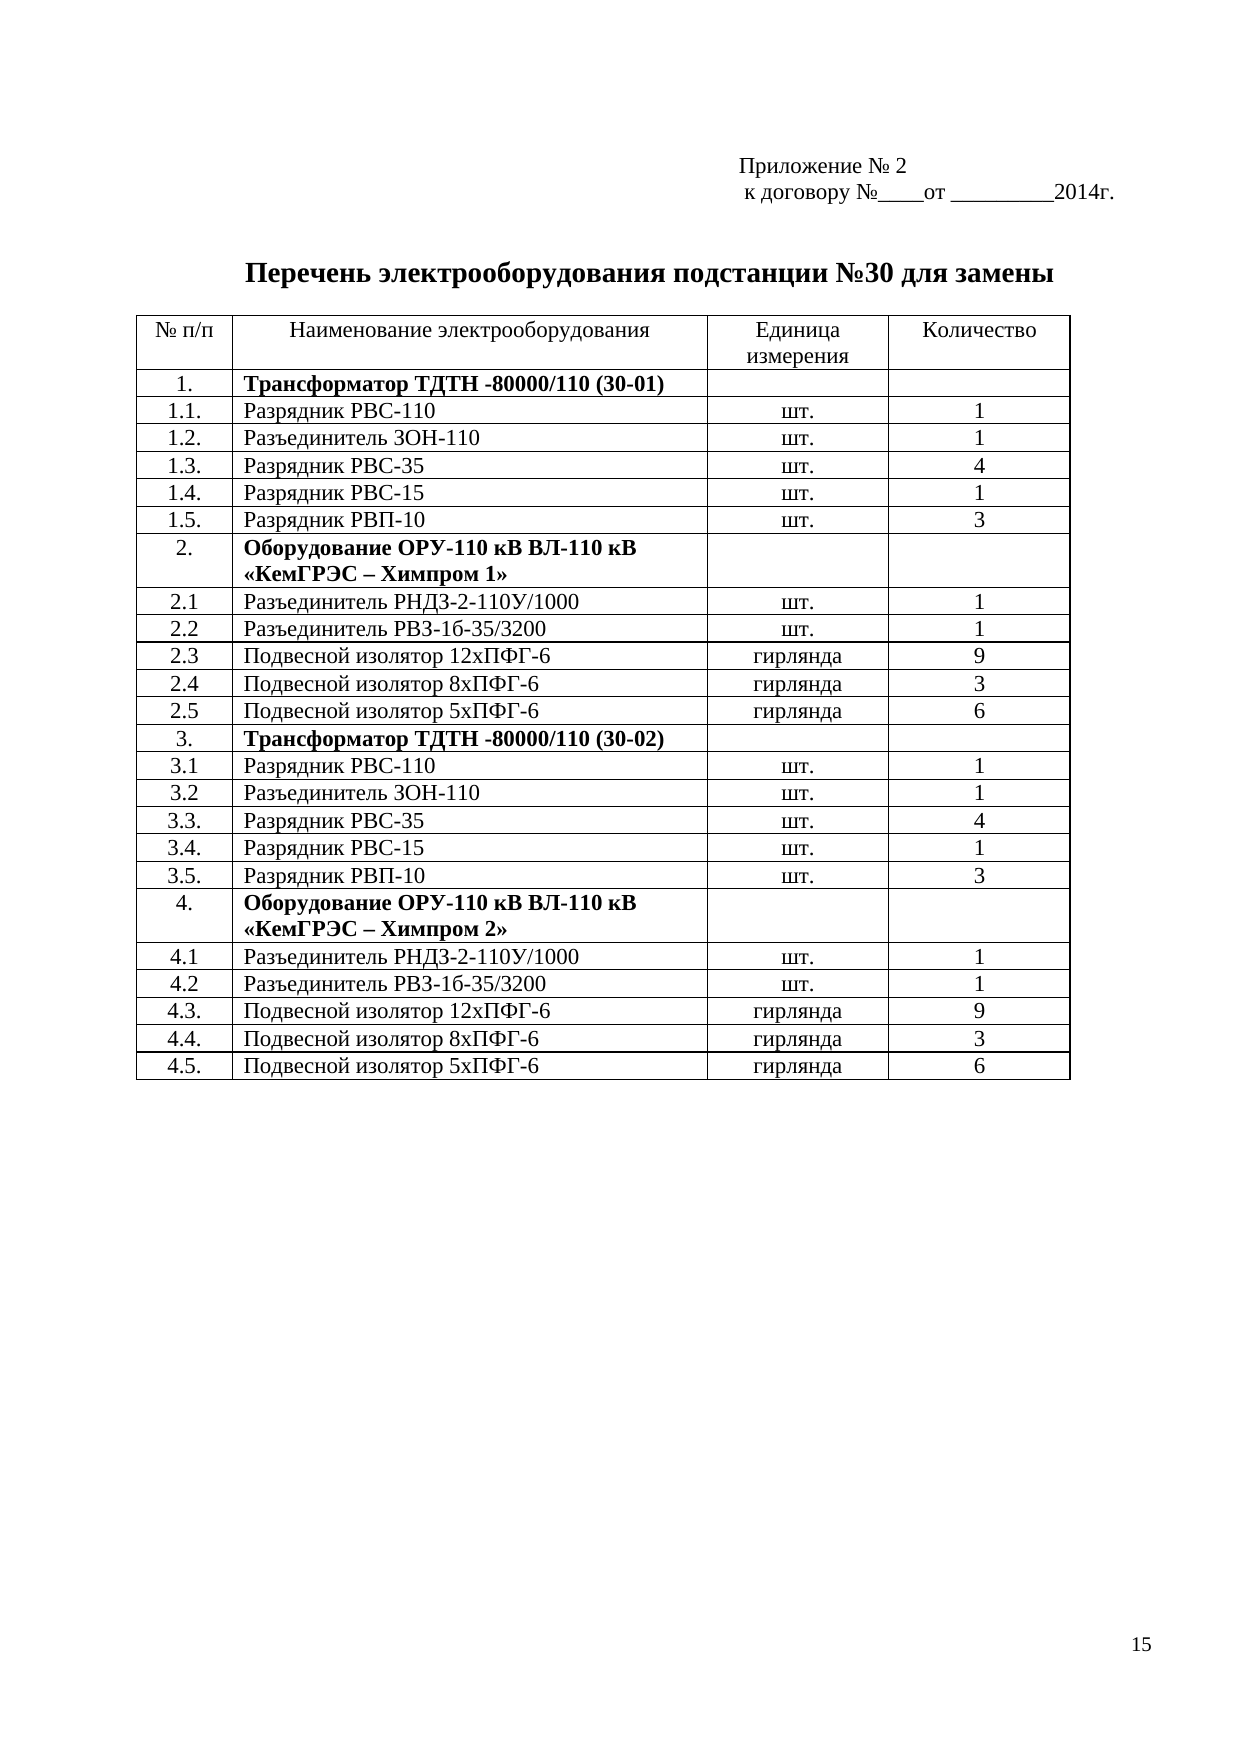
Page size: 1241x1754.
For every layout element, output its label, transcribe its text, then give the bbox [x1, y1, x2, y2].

table_cell шт. [708, 397, 888, 423]
table_cell гирлянда [708, 998, 888, 1024]
table_cell 3.1 [137, 752, 232, 778]
table_cell Подвесной изолятор 12хПФГ-6 [233, 643, 707, 669]
table_header Единица измерения [708, 316, 888, 368]
table_cell [889, 725, 1069, 751]
table_cell Разрядник РВП-10 [233, 507, 707, 533]
table_cell 1 [889, 970, 1069, 997]
table_cell 4.4. [137, 1025, 232, 1051]
table_cell 3 [889, 670, 1069, 696]
table_cell шт. [708, 507, 888, 533]
table_cell Разъединитель РВЗ-1б-35/3200 [233, 615, 707, 641]
table_cell 1 [889, 615, 1069, 641]
text к договору №____от _________2014г. [738, 178, 1152, 204]
table_cell 4.5. [137, 1053, 232, 1079]
table_cell 3.4. [137, 834, 232, 861]
table_cell 2. [137, 534, 232, 587]
table_cell 3.3. [137, 807, 232, 833]
table_cell гирлянда [708, 670, 888, 696]
table_cell 3 [889, 507, 1069, 533]
table_cell шт. [708, 943, 888, 969]
table_cell 1.2. [137, 424, 232, 451]
table_cell [708, 370, 888, 396]
table_cell Разрядник РВС-110 [233, 752, 707, 778]
table_cell [708, 889, 888, 942]
table_cell гирлянда [708, 1053, 888, 1079]
table_header № п/п [137, 316, 232, 368]
table_header Количество [889, 316, 1069, 368]
table_cell 3.2 [137, 780, 232, 806]
table_cell шт. [708, 424, 888, 451]
table_cell 4 [889, 452, 1069, 478]
table_cell 4.1 [137, 943, 232, 969]
table_cell 1.5. [137, 507, 232, 533]
table_cell 3 [889, 862, 1069, 888]
table_cell шт. [708, 970, 888, 997]
table_cell гирлянда [708, 643, 888, 669]
table_cell 1 [889, 479, 1069, 506]
table_cell [889, 370, 1069, 396]
table_cell шт. [708, 452, 888, 478]
table_cell шт. [708, 862, 888, 888]
table_cell 2.2 [137, 615, 232, 641]
table_cell 3.5. [137, 862, 232, 888]
table_cell 1 [889, 834, 1069, 861]
table_cell Разъединитель ЗОН-110 [233, 424, 707, 451]
table_cell Подвесной изолятор 8хПФГ-6 [233, 1025, 707, 1051]
table_cell 1 [889, 588, 1069, 614]
table_cell 4 [889, 807, 1069, 833]
table_cell гирлянда [708, 697, 888, 724]
table_cell 4.2 [137, 970, 232, 997]
table_cell Разъединитель РНДЗ-2-110У/1000 [233, 588, 707, 614]
table_cell 4. [137, 889, 232, 942]
text Перечень электрооборудования подстанции №30 для замены [148, 255, 1152, 289]
table_cell 6 [889, 697, 1069, 724]
table_cell шт. [708, 834, 888, 861]
table_cell 4.3. [137, 998, 232, 1024]
table_cell 1. [137, 370, 232, 396]
table_cell шт. [708, 615, 888, 641]
table_cell 1 [889, 780, 1069, 806]
table_cell [708, 534, 888, 587]
table_cell Подвесной изолятор 5хПФГ-6 [233, 1053, 707, 1079]
table_cell Разрядник РВС-15 [233, 834, 707, 861]
table_cell Разрядник РВС-35 [233, 452, 707, 478]
table_cell Оборудование ОРУ-110 кВ ВЛ-110 кВ «КемГРЭС – Химпром 1» [233, 534, 707, 587]
table_cell 6 [889, 1053, 1069, 1079]
table_cell 3. [137, 725, 232, 751]
table_cell [889, 534, 1069, 587]
table_cell гирлянда [708, 1025, 888, 1051]
table_cell 2.5 [137, 697, 232, 724]
table_cell Подвесной изолятор 12хПФГ-6 [233, 998, 707, 1024]
table_cell 9 [889, 998, 1069, 1024]
table_cell 1 [889, 752, 1069, 778]
table_cell 1 [889, 397, 1069, 423]
table_cell 1 [889, 424, 1069, 451]
table_cell [889, 889, 1069, 942]
table_cell шт. [708, 780, 888, 806]
table_cell Трансформатор ТДТН -80000/110 (30-02) [233, 725, 707, 751]
table_cell Разъединитель ЗОН-110 [233, 780, 707, 806]
table_cell Оборудование ОРУ-110 кВ ВЛ-110 кВ «КемГРЭС – Химпром 2» [233, 889, 707, 942]
table_cell Разъединитель РНДЗ-2-110У/1000 [233, 943, 707, 969]
table_cell шт. [708, 479, 888, 506]
table_cell 9 [889, 643, 1069, 669]
table_cell 2.3 [137, 643, 232, 669]
table_cell Разъединитель РВЗ-1б-35/3200 [233, 970, 707, 997]
table_cell 2.4 [137, 670, 232, 696]
table_cell шт. [708, 752, 888, 778]
table_cell 1 [889, 943, 1069, 969]
text Приложение № 2 [738, 152, 1152, 178]
table_cell Подвесной изолятор 8хПФГ-6 [233, 670, 707, 696]
table_cell 1.3. [137, 452, 232, 478]
table_cell Подвесной изолятор 5хПФГ-6 [233, 697, 707, 724]
table_cell 2.1 [137, 588, 232, 614]
table_cell [708, 725, 888, 751]
table_cell Трансформатор ТДТН -80000/110 (30-01) [233, 370, 707, 396]
table_header Наименование электрооборудования [233, 316, 707, 368]
table_cell шт. [708, 588, 888, 614]
table_cell 1.1. [137, 397, 232, 423]
table_cell Разрядник РВП-10 [233, 862, 707, 888]
table_cell Разрядник РВС-15 [233, 479, 707, 506]
table_cell Разрядник РВС-110 [233, 397, 707, 423]
table_cell 3 [889, 1025, 1069, 1051]
table_cell Разрядник РВС-35 [233, 807, 707, 833]
table_cell 1.4. [137, 479, 232, 506]
table_cell шт. [708, 807, 888, 833]
